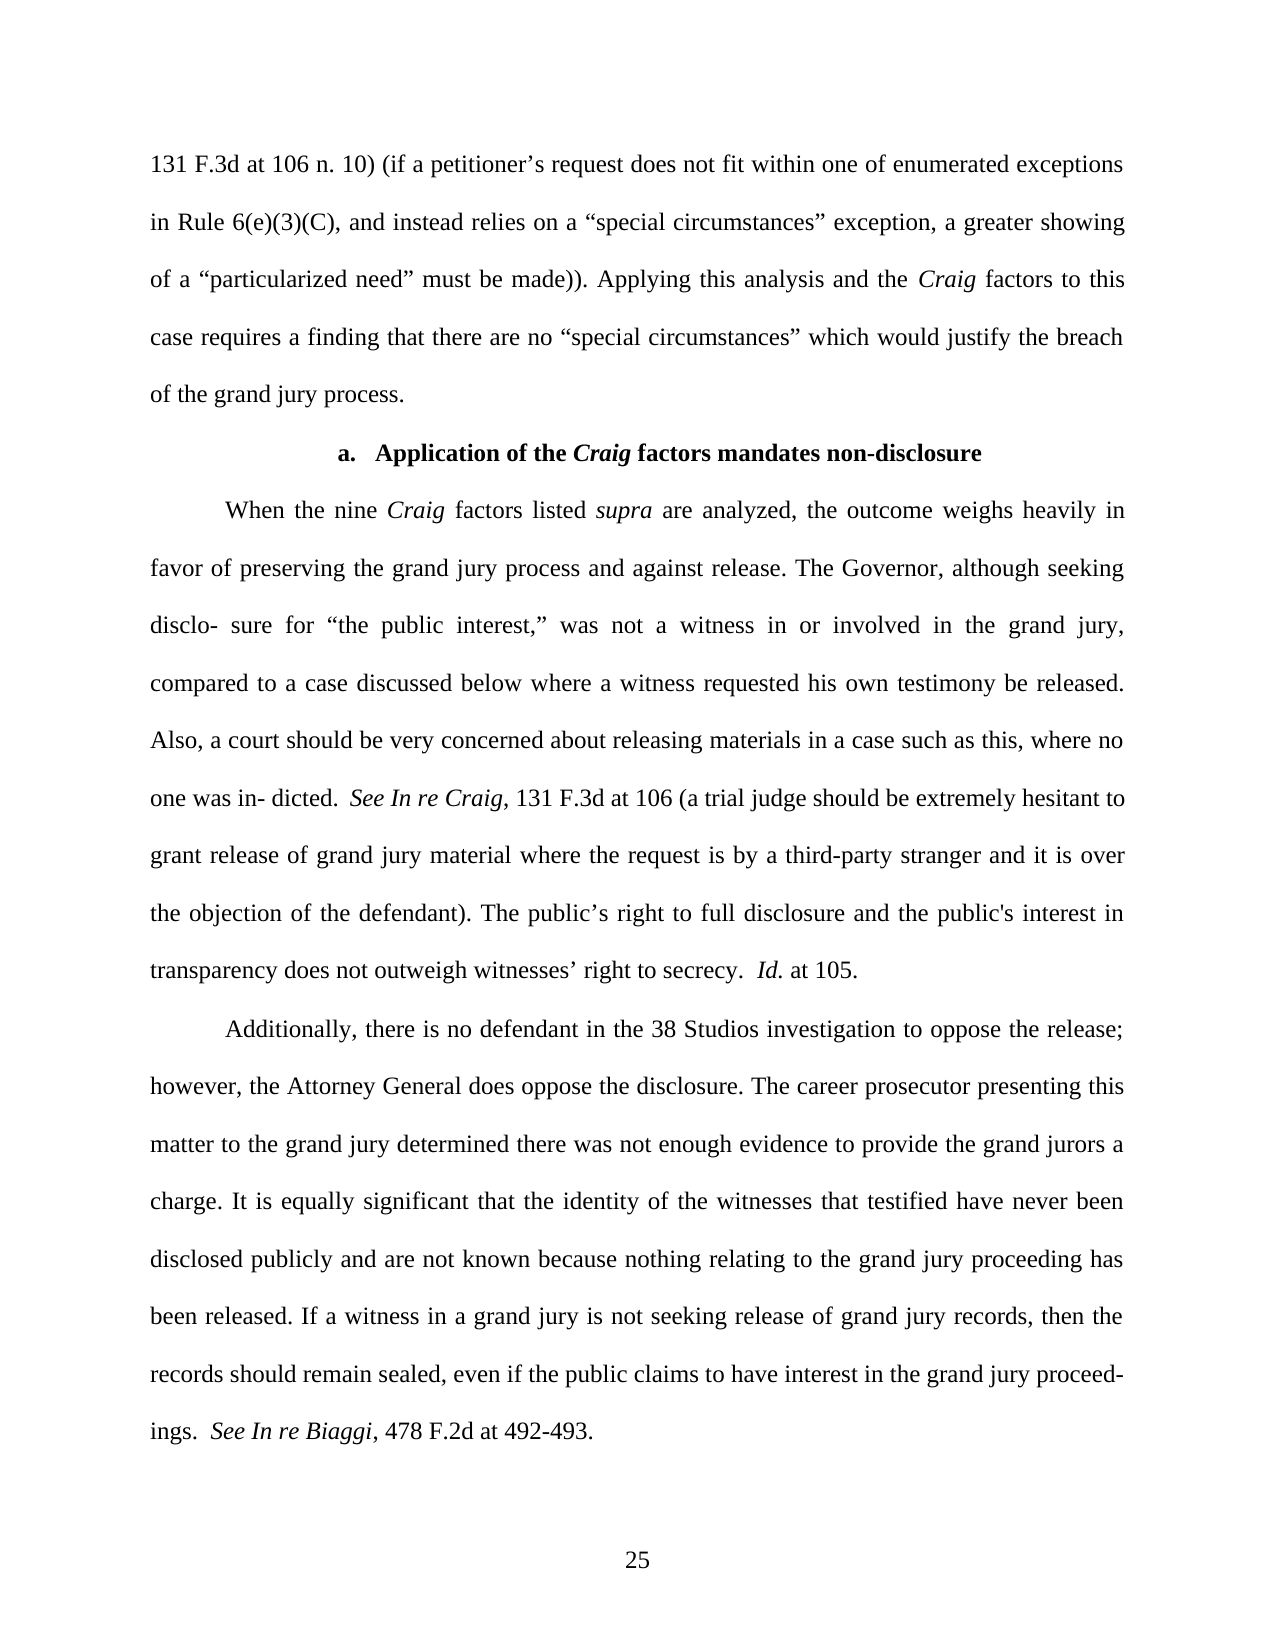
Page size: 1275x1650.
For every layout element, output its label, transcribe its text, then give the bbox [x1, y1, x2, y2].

text When the nine Craig factors listed supra are analyzed, the outcome weighs heavily in favor of preserving the grand jury process and against release. The Governor, although seeking disclo- sure for “the public interest,” was not a witness in or involved in the grand jury, compared to a case discussed below where a witness requested his own testimony be released. Also, a court should be very concerned about releasing materials in a case such as this, where no one was in- dicted. See In re Craig, 131 F.3d at 106 (a trial judge should be extremely hesitant to grant release of grand jury material where the request is by a third-party stranger and it is over the objection of the defendant). The public’s right to full disclosure and the public's interest in transparency does not outweigh witnesses’ right to secrecy. Id. at 105. [150, 495, 1126, 984]
text 131 F.3d at 106 n. 10) (if a petitioner’s request does not fit within one of enumerated exceptions in Rule 6(e)(3)(C), and instead relies on a “special circumstances” exception, a greater showing of a “particularized need” must be made)). Applying this analysis and the Craig factors to this case requires a finding that there are no “special circumstances” which would justify the breach of the grand jury process. [150, 149, 1125, 408]
subtitle Application of the Craig factors mandates non-disclosure [337, 438, 1137, 467]
text Additionally, there is no defendant in the 38 Studios investigation to oppose the release; however, the Attorney General does oppose the disclosure. The career prosecutor presenting this matter to the grand jury determined there was not enough evidence to provide the grand jurors a charge. It is equally significant that the identity of the witnesses that testified have never been disclosed publicly and are not known because nothing relating to the grand jury proceeding has been released. If a witness in a grand jury is not seeking release of grand jury records, then the records should remain sealed, even if the public claims to have interest in the grand jury proceed- ings. See In re Biaggi, 478 F.2d at 492-493. [150, 1014, 1125, 1445]
